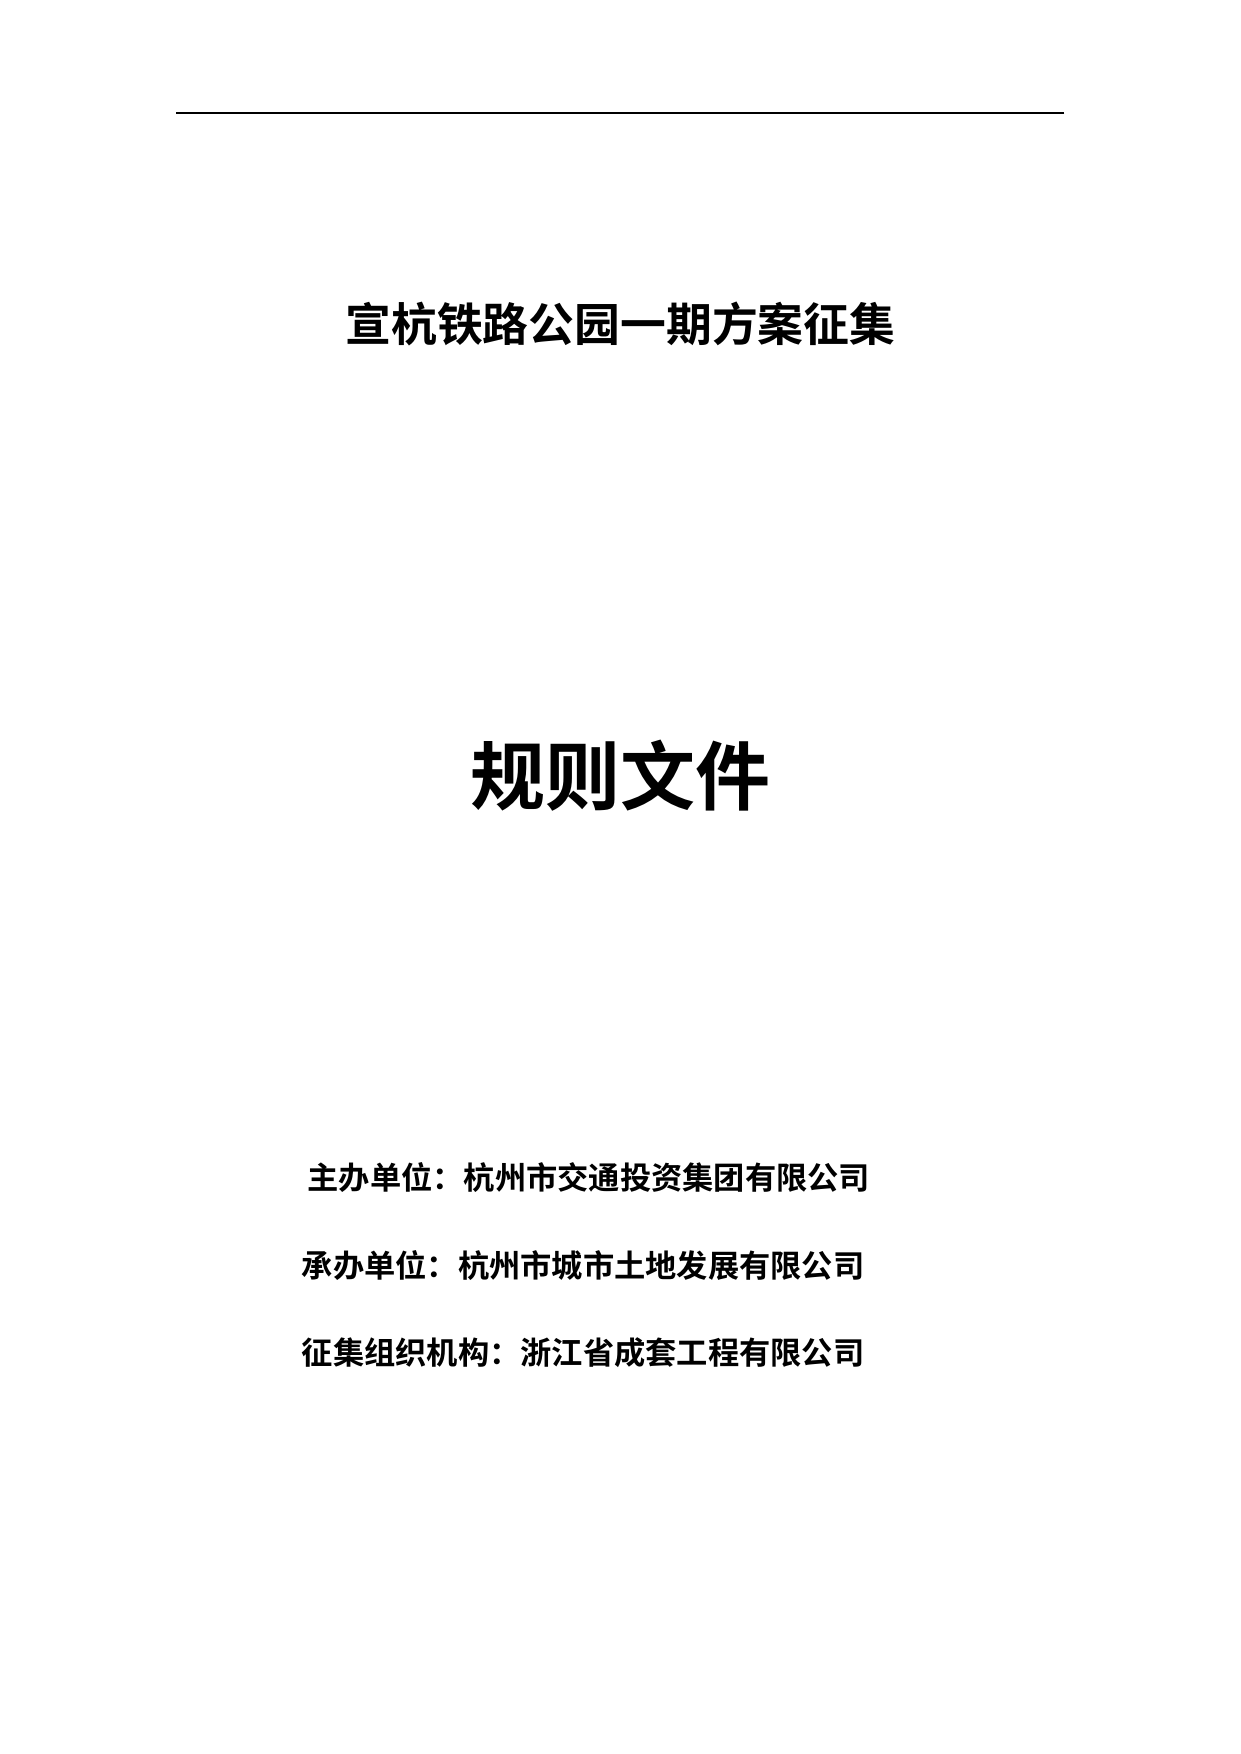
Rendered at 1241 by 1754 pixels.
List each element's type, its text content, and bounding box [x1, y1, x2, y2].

text 主办单位：杭州市交通投资集团有限公司 [176, 1143, 1064, 1208]
text 征集组织机构：浙江省成套工程有限公司 [176, 1319, 1064, 1384]
text 规则文件 [176, 717, 1064, 826]
text 宣杭铁路公园一期方案征集 [176, 288, 1064, 354]
text 承办单位：杭州市城市土地发展有限公司 [176, 1231, 1064, 1296]
